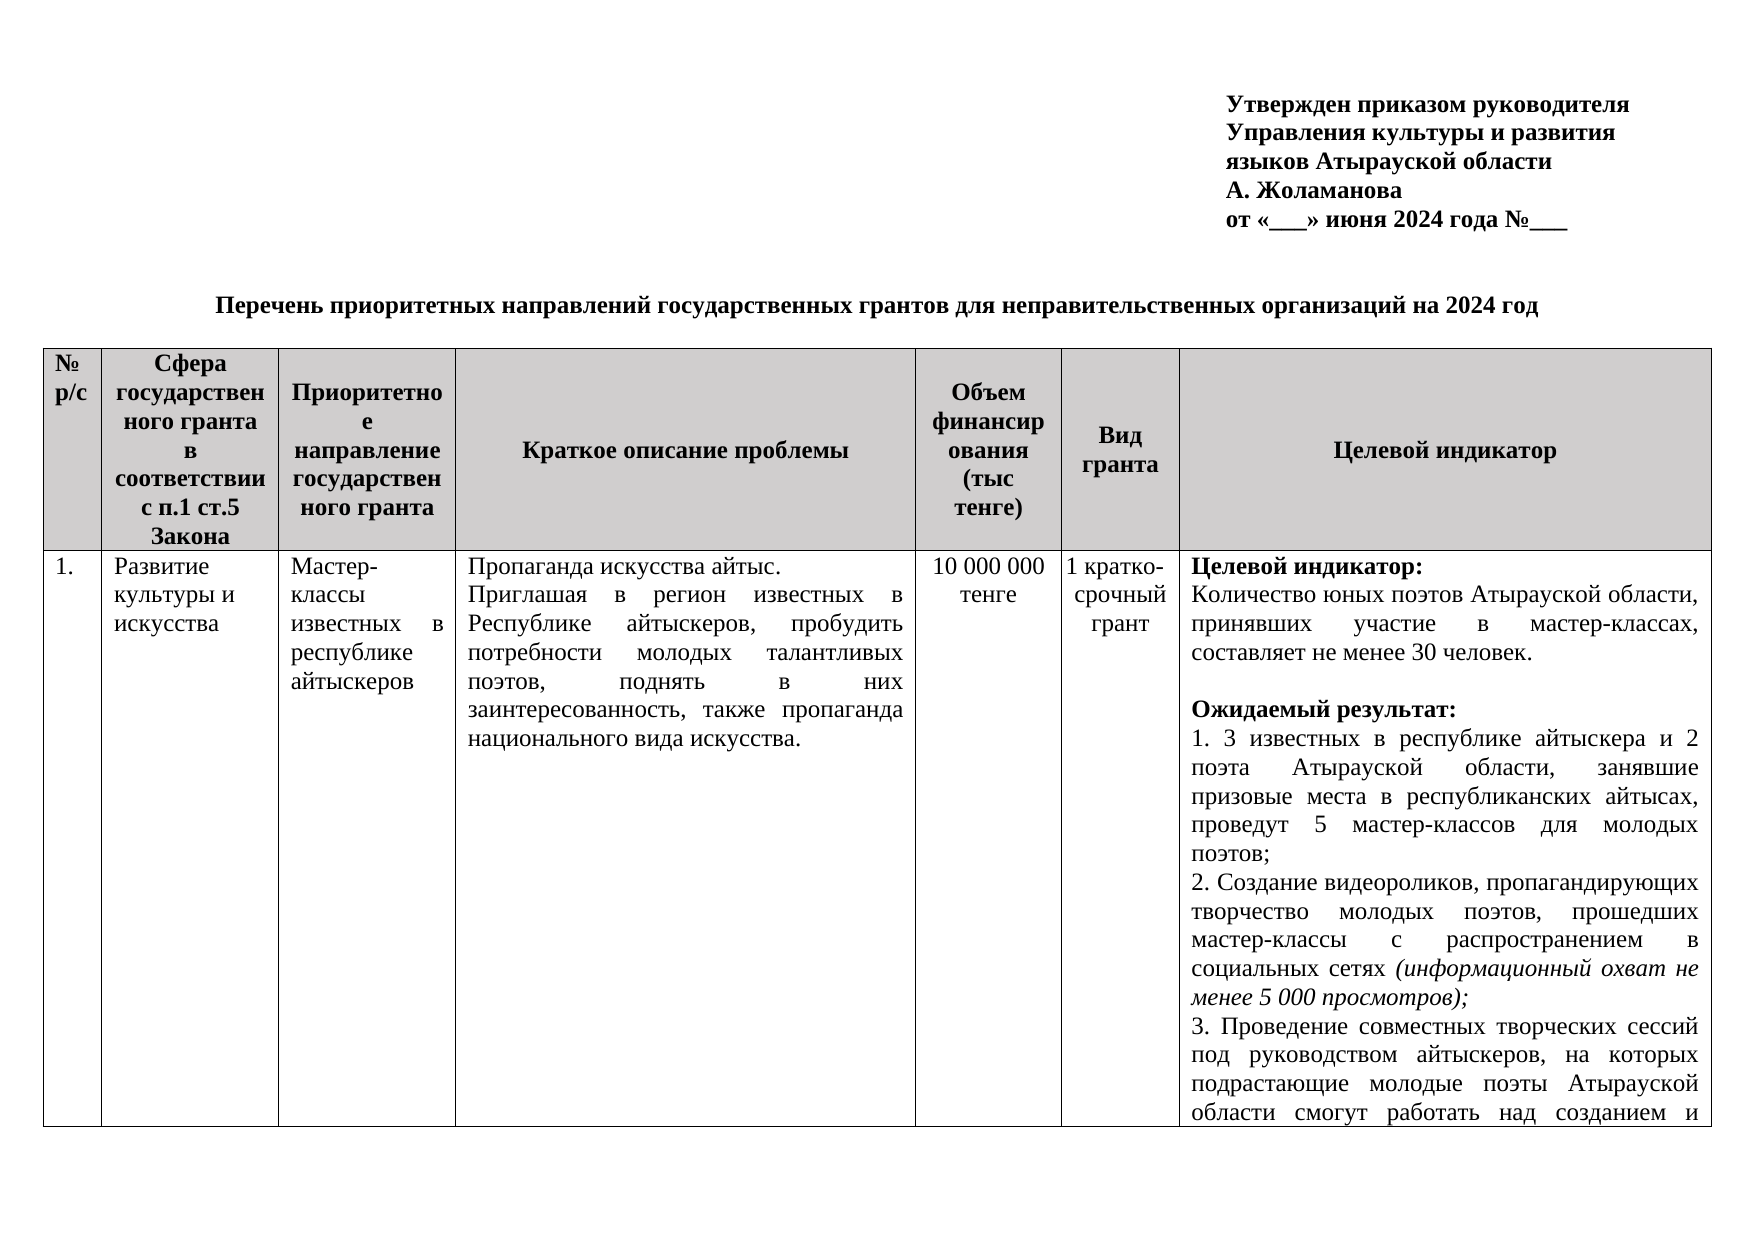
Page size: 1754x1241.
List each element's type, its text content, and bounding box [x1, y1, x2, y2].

table_cell 10 000 000 тенге [916, 551, 1061, 1126]
table_header Целевой индикатор [1180, 349, 1711, 550]
table_header № р/с [44, 349, 101, 550]
table_cell [44, 551, 101, 1126]
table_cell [1180, 551, 1711, 1126]
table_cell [279, 551, 455, 1126]
text Утвержден приказом руководителя Управления культуры и развития языков Атырауской области А. Жоламанова [1226, 89, 1636, 204]
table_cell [456, 551, 915, 1126]
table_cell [1062, 551, 1179, 1126]
table_header Краткое описание проблемы [456, 349, 915, 550]
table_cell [102, 551, 278, 1126]
table_header Сфера государственного гранта в соответствии с п.1 ст.5 Закона [102, 349, 278, 550]
table_header Приоритетное направление государственного гранта [279, 349, 455, 550]
text от «___» июня 2024 года №___ [1226, 204, 1636, 232]
table_header Вид гранта [1062, 349, 1179, 550]
text Перечень приоритетных направлений государственных грантов для неправительственных организаций на 2024 год [118, 290, 1636, 319]
table_header Объем финансирования (тыс тенге) [916, 349, 1061, 550]
